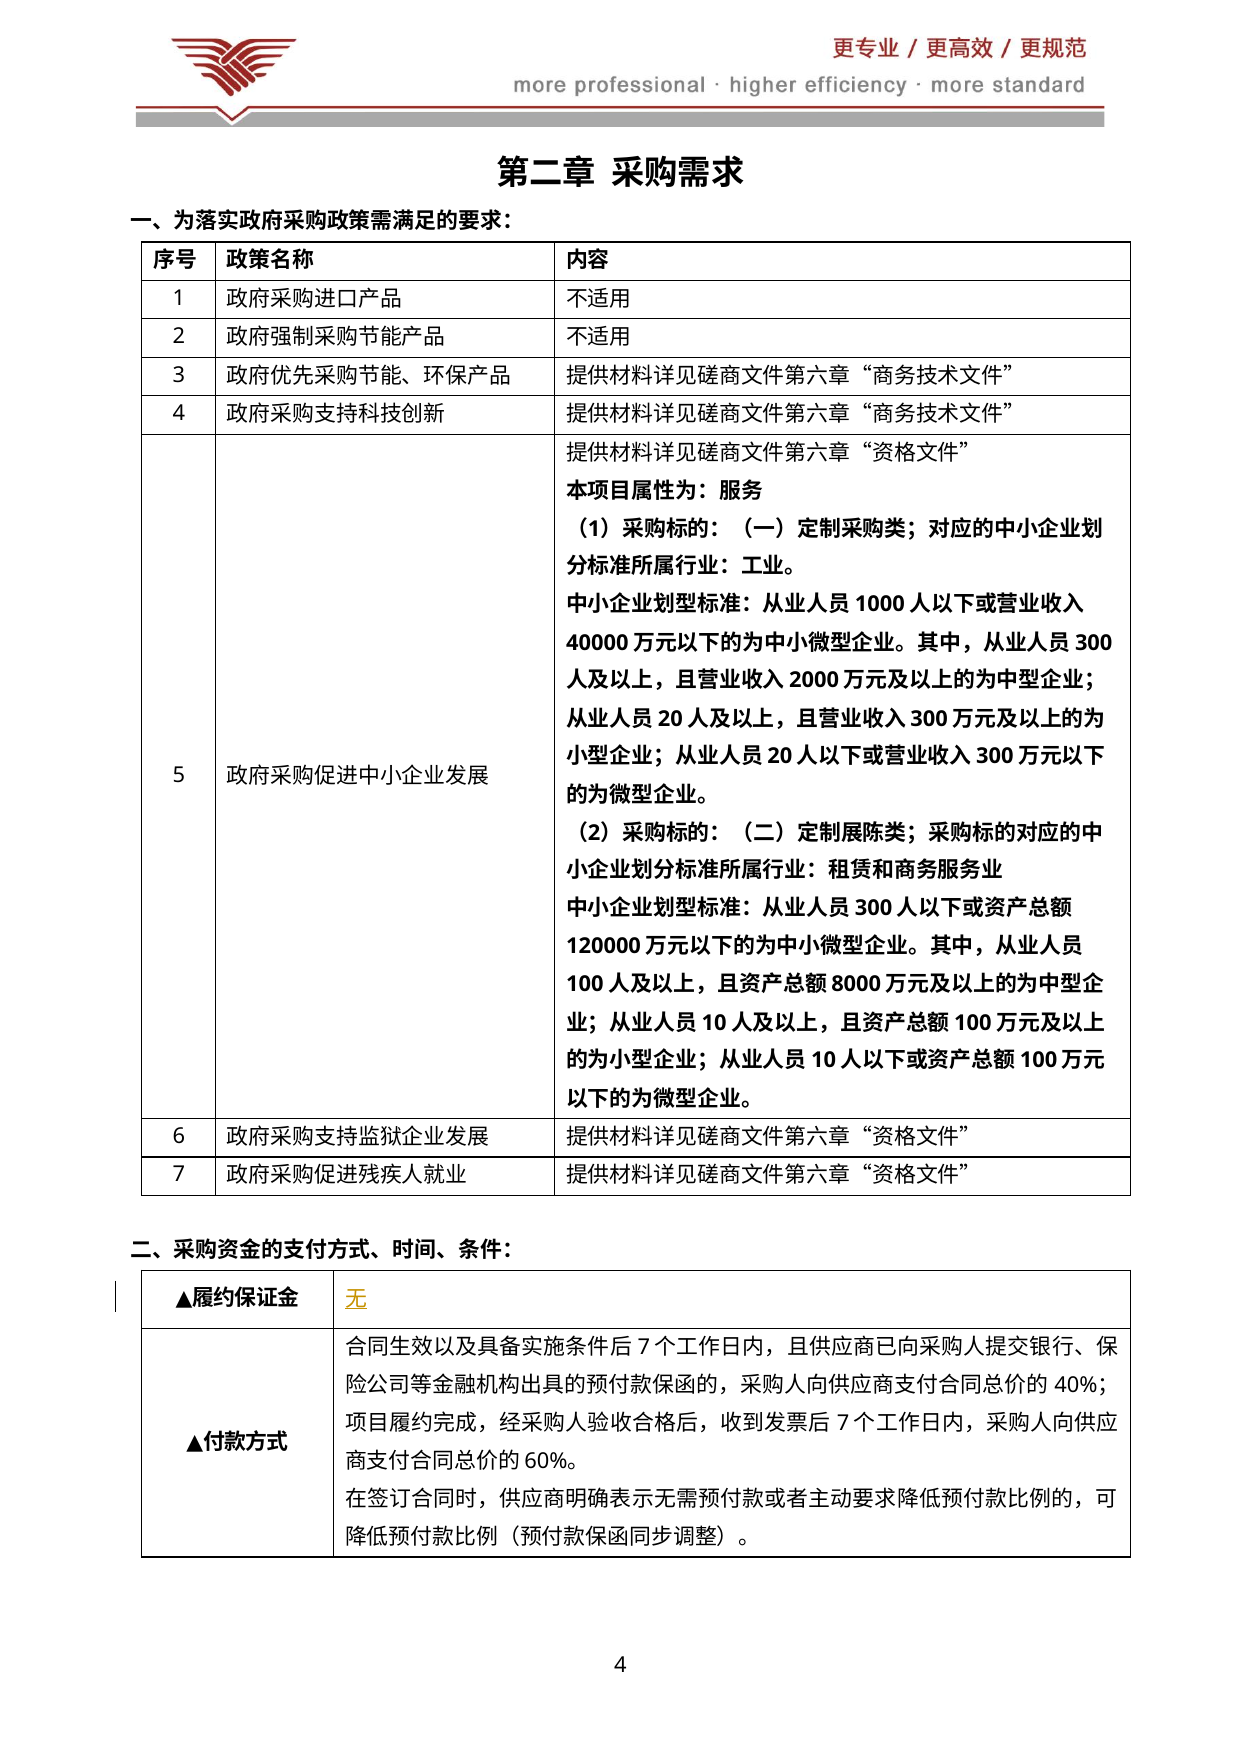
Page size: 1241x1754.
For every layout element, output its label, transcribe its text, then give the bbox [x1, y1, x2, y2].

table_header 序号 [142, 243, 215, 280]
text 第二章 采购需求 [130, 146, 1110, 194]
table_cell 5 [142, 435, 215, 1118]
picture [135, 14, 1105, 127]
table_cell 提供材料详见磋商文件第六章“资格文件” [555, 1119, 1130, 1156]
table_cell 政府采购促进残疾人就业 [216, 1158, 554, 1195]
text 一、为落实政府采购政策需满足的要求： [130, 203, 1110, 235]
table_cell 2 [142, 319, 215, 357]
table_cell ▲付款方式 [142, 1329, 333, 1556]
table_cell 6 [142, 1119, 215, 1156]
table_cell 4 [142, 396, 215, 434]
table_cell 政府采购支持监狱企业发展 [216, 1119, 554, 1156]
table_cell 7 [142, 1158, 215, 1195]
table_cell 提供材料详见磋商文件第六章“商务技术文件” [555, 396, 1130, 434]
table_cell 政府采购进口产品 [216, 281, 554, 318]
table_cell 不适用 [555, 319, 1130, 357]
table_cell 不适用 [555, 281, 1130, 318]
table_cell 政府优先采购节能、环保产品 [216, 358, 554, 395]
table_header 内容 [555, 243, 1130, 280]
table_cell 提供材料详见磋商文件第六章“商务技术文件” [555, 358, 1130, 395]
table_cell 政府采购促进中小企业发展 [216, 435, 554, 1118]
text 二、采购资金的支付方式、时间、条件： [130, 1232, 1110, 1263]
table_cell 提供材料详见磋商文件第六章“资格文件” 本项目属性为：服务 （1）采购标的：（一）定制采购类；对应的中小企业划分标准所属行业：工业。 中小企业划型标准：从业人员1000人以下或营业收入40000万元以下的为中小微型企业。其中，从业人员300人及以上，且营业收入2000万元及以上的为中型企业；从业人员20人及以上，且营业收入300万元及以上的为小型企业；从业人员20人以下或营业收入300万元以下的为微型企业。 （2）采购标的：（二）定制展陈类；采购标的对应的中小企业划分标准所属行业：租赁和商务服务业 中小企业划型标准：从业人员300人以下或资产总额120000万元以下的为中小微型企业。其中，从业人员100人及以上，且资产总额8000万元及以上的为中型企业；从业人员10人及以上，且资产总额100万元及以上的为小型企业；从业人员10人以下或资产总额100万元以下的为微型企业。 [555, 435, 1130, 1118]
table_cell 3 [142, 358, 215, 395]
table_cell 政府采购支持科技创新 [216, 396, 554, 434]
table_cell 1 [142, 281, 215, 318]
table_header ▲履约保证金 [142, 1271, 333, 1328]
table_cell 政府强制采购节能产品 [216, 319, 554, 357]
table_header 政策名称 [216, 243, 554, 280]
table_cell 提供材料详见磋商文件第六章“资格文件” [555, 1158, 1130, 1195]
table_header [334, 1271, 1130, 1328]
table_cell 合同生效以及具备实施条件后7个工作日内，且供应商已向采购人提交银行、保险公司等金融机构出具的预付款保函的，采购人向供应商支付合同总价的40%；项目履约完成，经采购人验收合格后，收到发票后7个工作日内，采购人向供应商支付合同总价的60%。 在签订合同时，供应商明确表示无需预付款或者主动要求降低预付款比例的，可降低预付款比例（预付款保函同步调整）。 [334, 1329, 1130, 1556]
